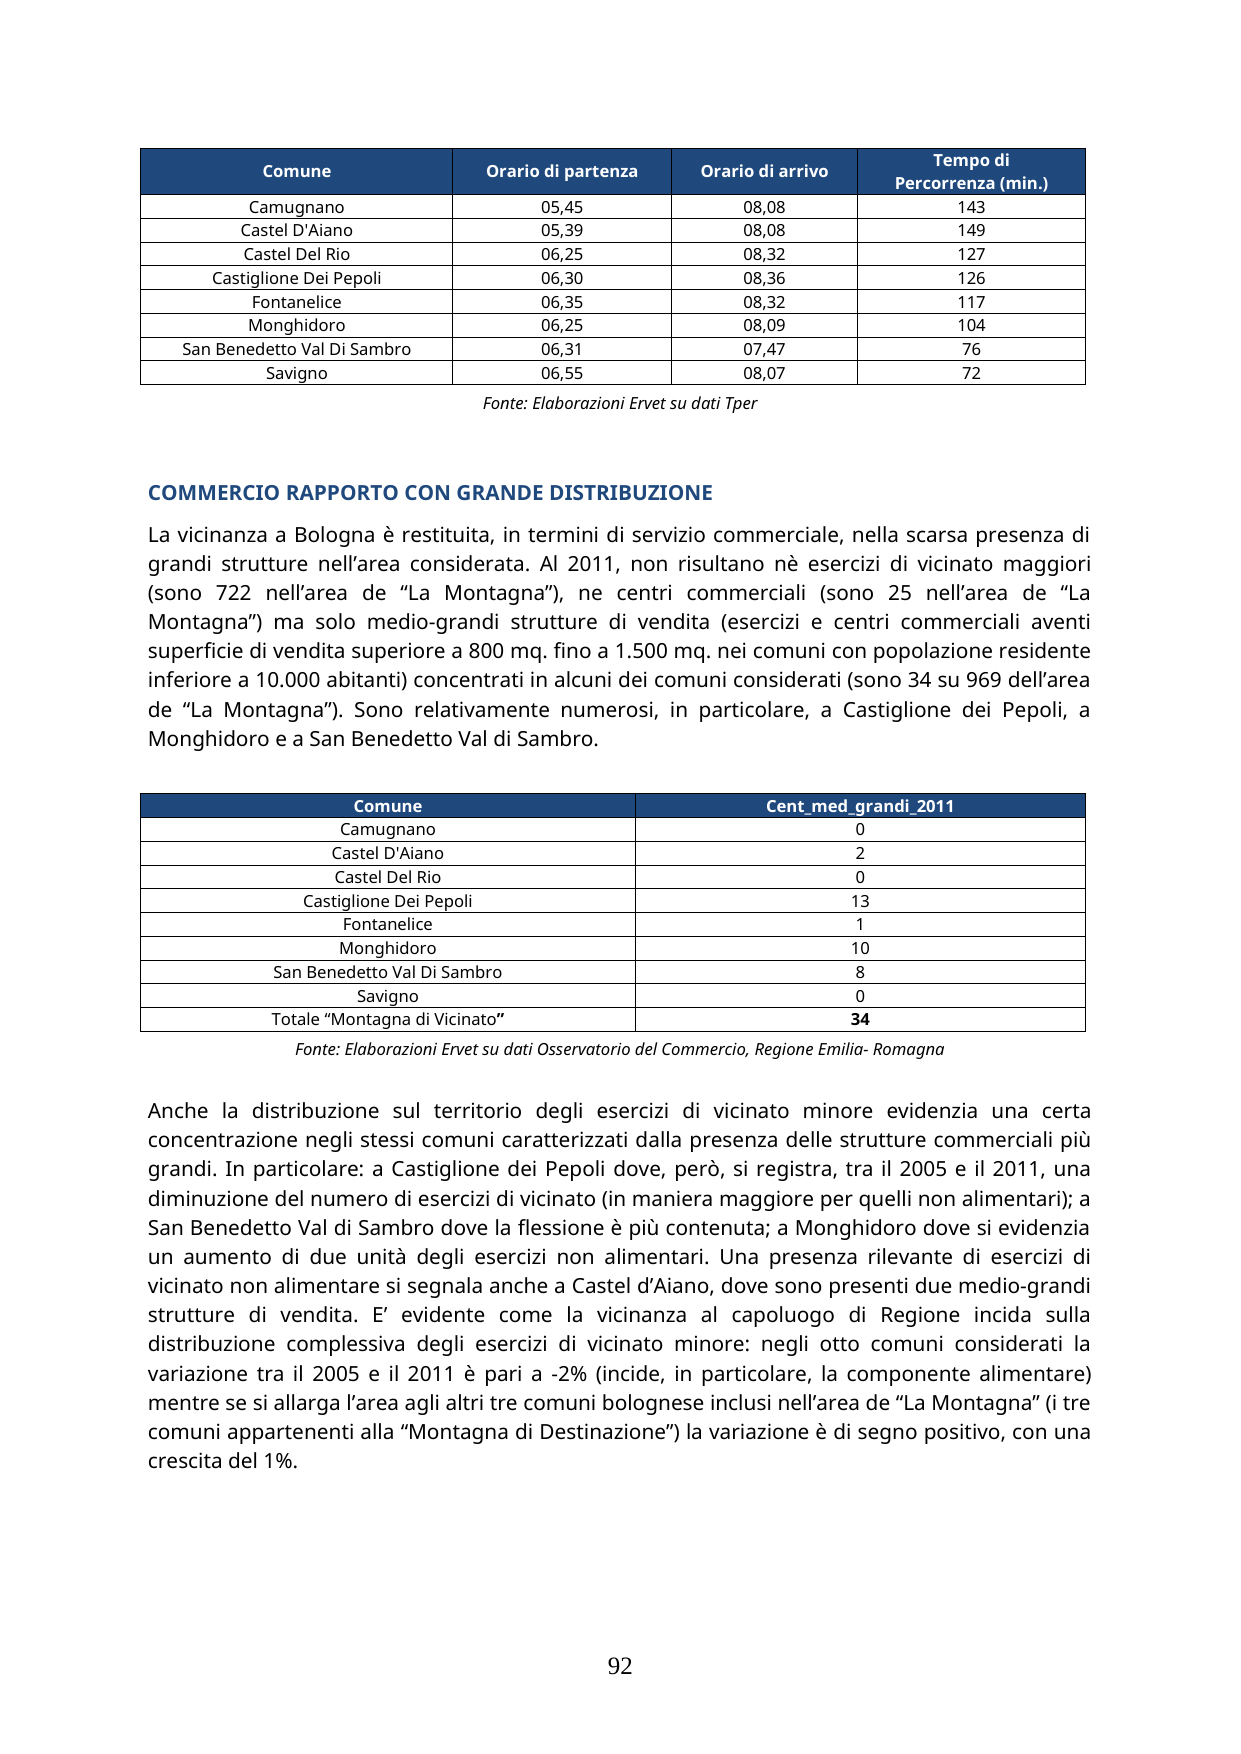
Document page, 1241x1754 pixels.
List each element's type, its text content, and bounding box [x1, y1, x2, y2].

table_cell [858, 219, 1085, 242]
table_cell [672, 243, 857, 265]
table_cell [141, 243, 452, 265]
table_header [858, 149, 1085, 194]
text La vicinanza a Bologna è restituita, in termini di servizio commerciale, nella scarsa presenza di grandi strutture nell’area considerata. Al 2011, non risultano nè esercizi di vicinato maggiori (sono 722 nell’area de “La Montagna”), ne centri commerciali (sono 25 nell’area de “La Montagna”) ma solo medio-grandi strutture di vendita (esercizi e centri commerciali aventi superficie di vendita superiore a 800 mq. fino a 1.500 mq. nei comuni con popolazione residente inferiore a 10.000 abitanti) concentrati in alcuni dei comuni considerati (sono 34 su 969 dell’area de “La Montagna”). Sono relativamente numerosi, in particolare, a Castiglione dei Pepoli, a Monghidoro e a San Benedetto Val di Sambro. [148, 519, 1092, 752]
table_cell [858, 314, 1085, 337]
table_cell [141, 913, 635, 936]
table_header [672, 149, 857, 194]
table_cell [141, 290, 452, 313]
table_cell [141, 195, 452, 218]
text Fonte: Elaborazioni Ervet su dati Tper [148, 391, 1092, 414]
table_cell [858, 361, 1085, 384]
text Fonte: Elaborazioni Ervet su dati Osservatorio del Commercio, Regione Emilia- Romagna [148, 1038, 1092, 1061]
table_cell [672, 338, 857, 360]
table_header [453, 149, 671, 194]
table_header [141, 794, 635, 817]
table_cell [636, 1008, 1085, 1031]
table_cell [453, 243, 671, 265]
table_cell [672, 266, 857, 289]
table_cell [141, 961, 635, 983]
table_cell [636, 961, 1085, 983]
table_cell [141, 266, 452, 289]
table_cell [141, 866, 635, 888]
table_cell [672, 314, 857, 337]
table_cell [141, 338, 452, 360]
text Commercio rapporto con grande distribuzione [148, 477, 1092, 506]
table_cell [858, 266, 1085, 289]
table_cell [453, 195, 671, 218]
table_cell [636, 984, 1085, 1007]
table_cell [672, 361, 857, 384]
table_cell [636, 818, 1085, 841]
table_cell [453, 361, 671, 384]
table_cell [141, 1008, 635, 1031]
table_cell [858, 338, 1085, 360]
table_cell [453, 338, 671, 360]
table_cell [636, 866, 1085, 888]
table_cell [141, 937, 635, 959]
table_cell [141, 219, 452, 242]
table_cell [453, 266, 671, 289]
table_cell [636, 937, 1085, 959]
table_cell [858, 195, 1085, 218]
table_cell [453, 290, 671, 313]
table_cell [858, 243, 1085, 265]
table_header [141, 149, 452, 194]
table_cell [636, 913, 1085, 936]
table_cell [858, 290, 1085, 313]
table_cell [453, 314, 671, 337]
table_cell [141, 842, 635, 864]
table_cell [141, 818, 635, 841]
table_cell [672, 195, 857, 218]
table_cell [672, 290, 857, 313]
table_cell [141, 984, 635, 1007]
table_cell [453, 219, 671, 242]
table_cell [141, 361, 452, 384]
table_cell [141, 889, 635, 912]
text Anche la distribuzione sul territorio degli esercizi di vicinato minore evidenzia una certa concentrazione negli stessi comuni caratterizzati dalla presenza delle strutture commerciali più grandi. In particolare: a Castiglione dei Pepoli dove, però, si registra, tra il 2005 e il 2011, una diminuzione del numero di esercizi di vicinato (in maniera maggiore per quelli non alimentari); a San Benedetto Val di Sambro dove la flessione è più contenuta; a Monghidoro dove si evidenzia un aumento di due unità degli esercizi non alimentari. Una presenza rilevante di esercizi di vicinato non alimentare si segnala anche a Castel d’Aiano, dove sono presenti due medio-grandi strutture di vendita. E’ evidente come la vicinanza al capoluogo di Regione incida sulla distribuzione complessiva degli esercizi di vicinato minore: negli otto comuni considerati la variazione tra il 2005 e il 2011 è pari a -2% (incide, in particolare, la componente alimentare) mentre se si allarga l’area agli altri tre comuni bolognese inclusi nell’area de “La Montagna” (i tre comuni appartenenti alla “Montagna di Destinazione”) la variazione è di segno positivo, con una crescita del 1%. [148, 1095, 1092, 1474]
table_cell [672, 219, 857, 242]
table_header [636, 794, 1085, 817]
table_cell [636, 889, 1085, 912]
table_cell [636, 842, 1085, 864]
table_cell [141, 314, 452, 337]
